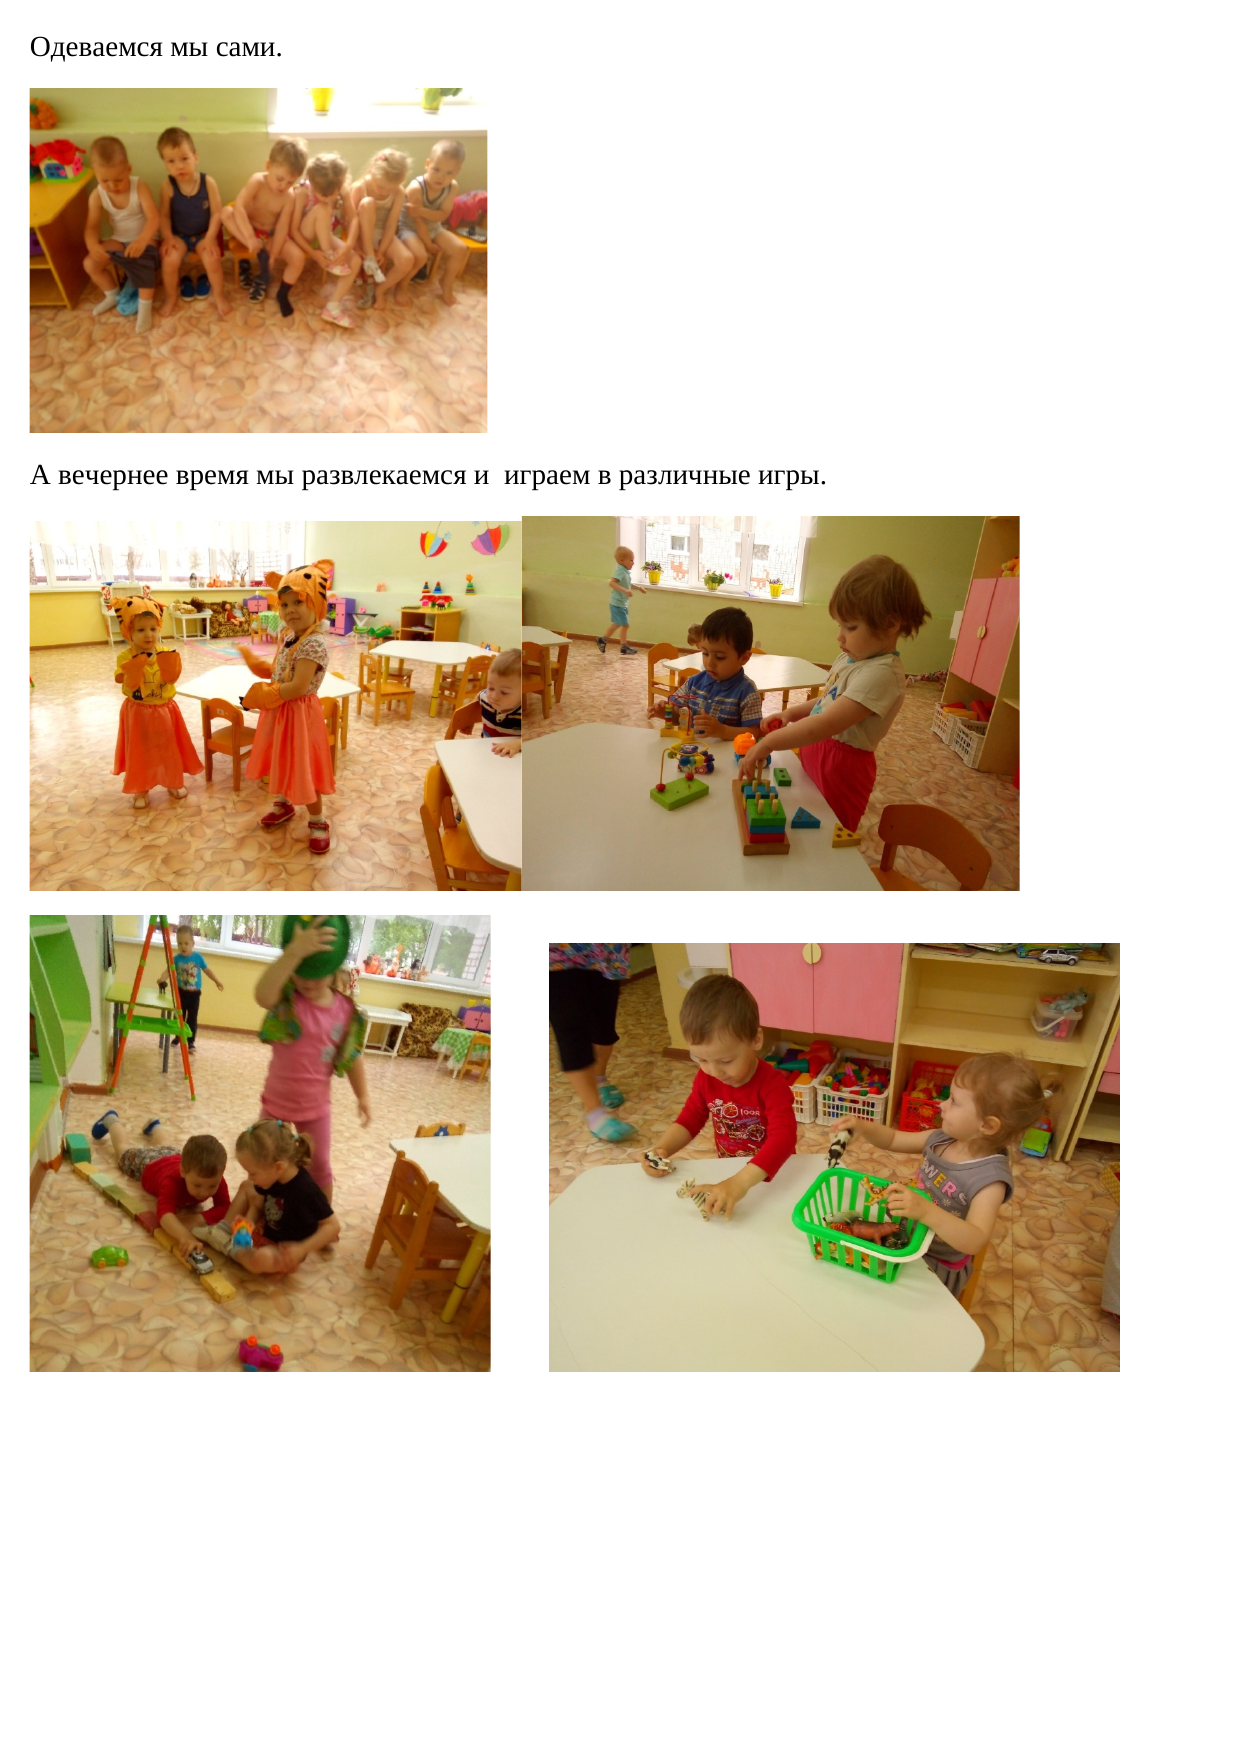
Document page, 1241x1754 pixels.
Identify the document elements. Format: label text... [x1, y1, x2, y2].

text А вечернее время мы развлекаемся и играем в различные игры. [29, 457, 1211, 491]
picture [549, 943, 1120, 1372]
picture [29, 516, 1020, 891]
text Одеваемся мы сами. [29, 29, 1211, 63]
picture [29, 88, 488, 433]
picture [29, 915, 491, 1372]
